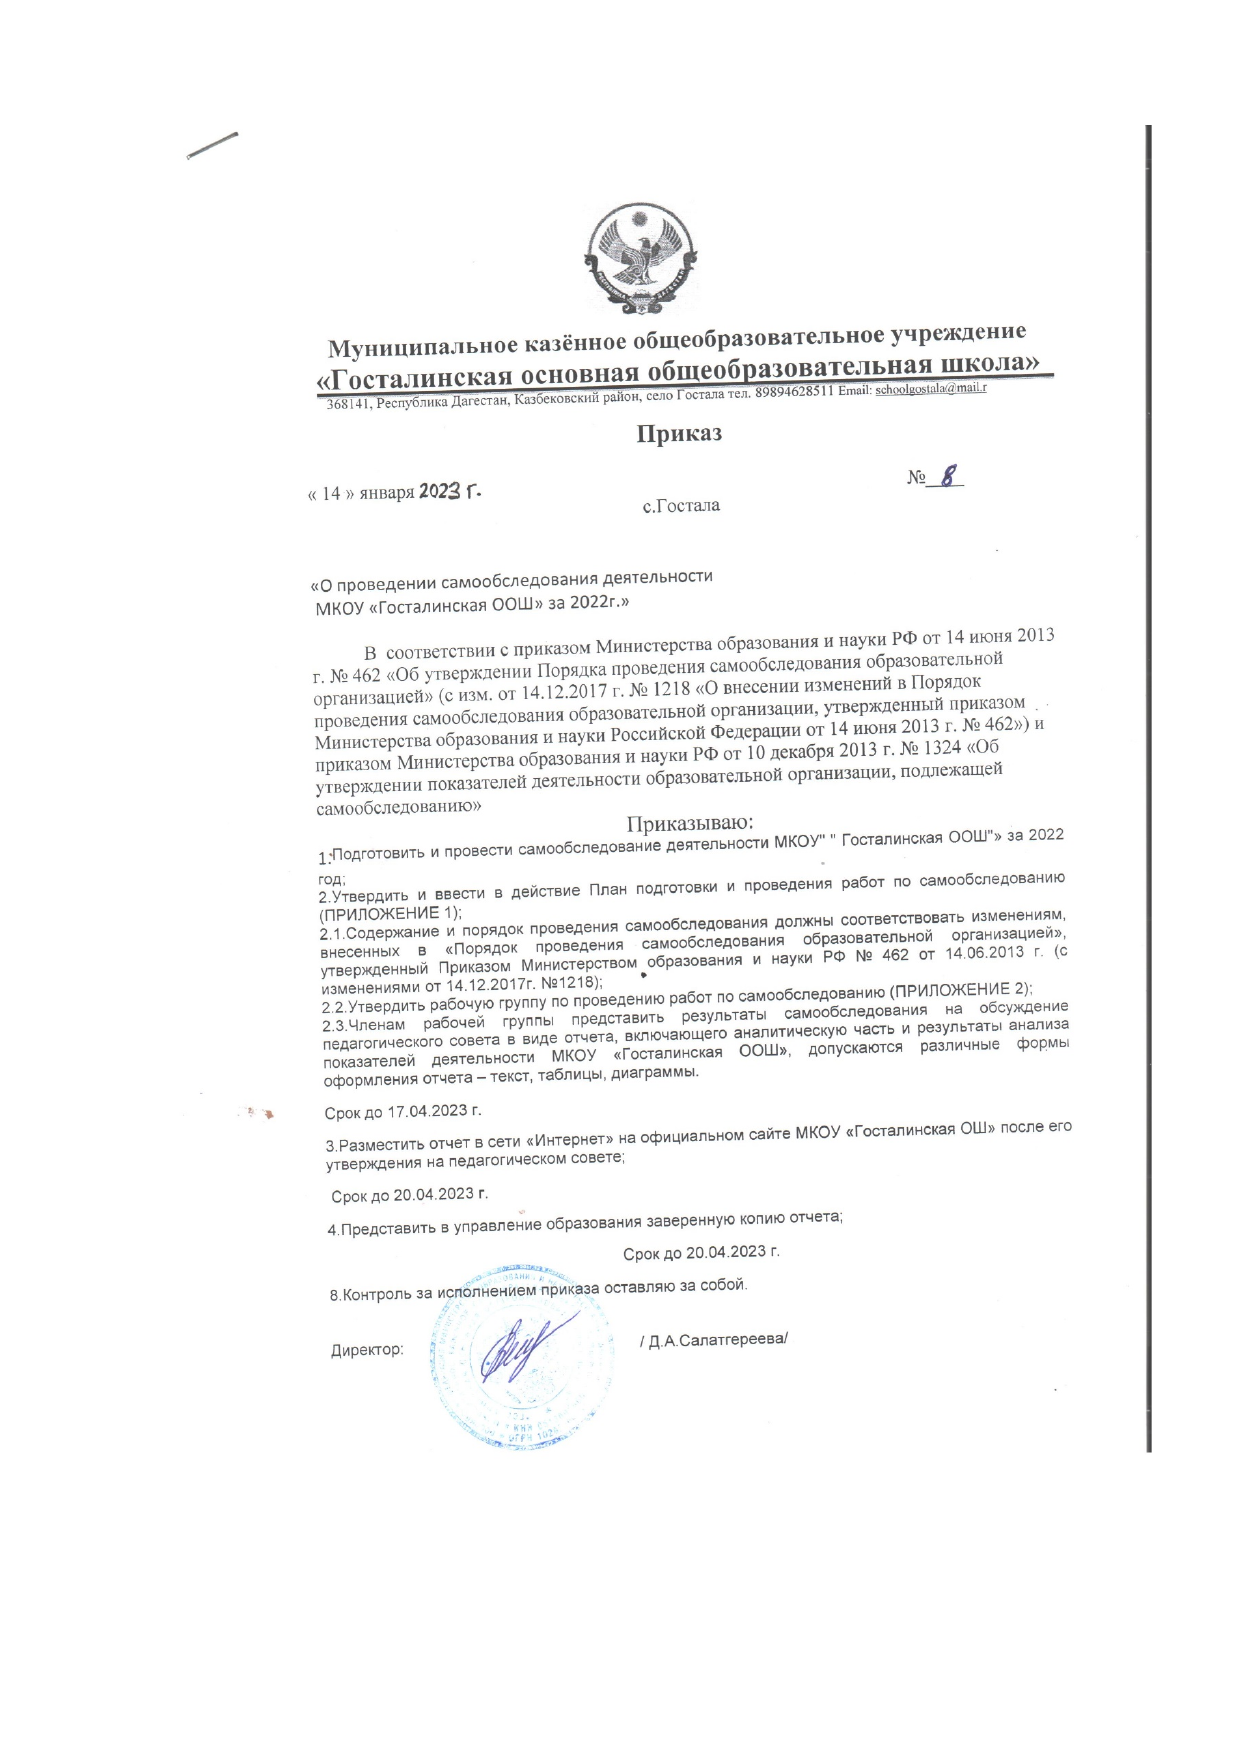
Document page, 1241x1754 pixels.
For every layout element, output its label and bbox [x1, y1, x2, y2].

picture [177, 118, 1152, 1459]
